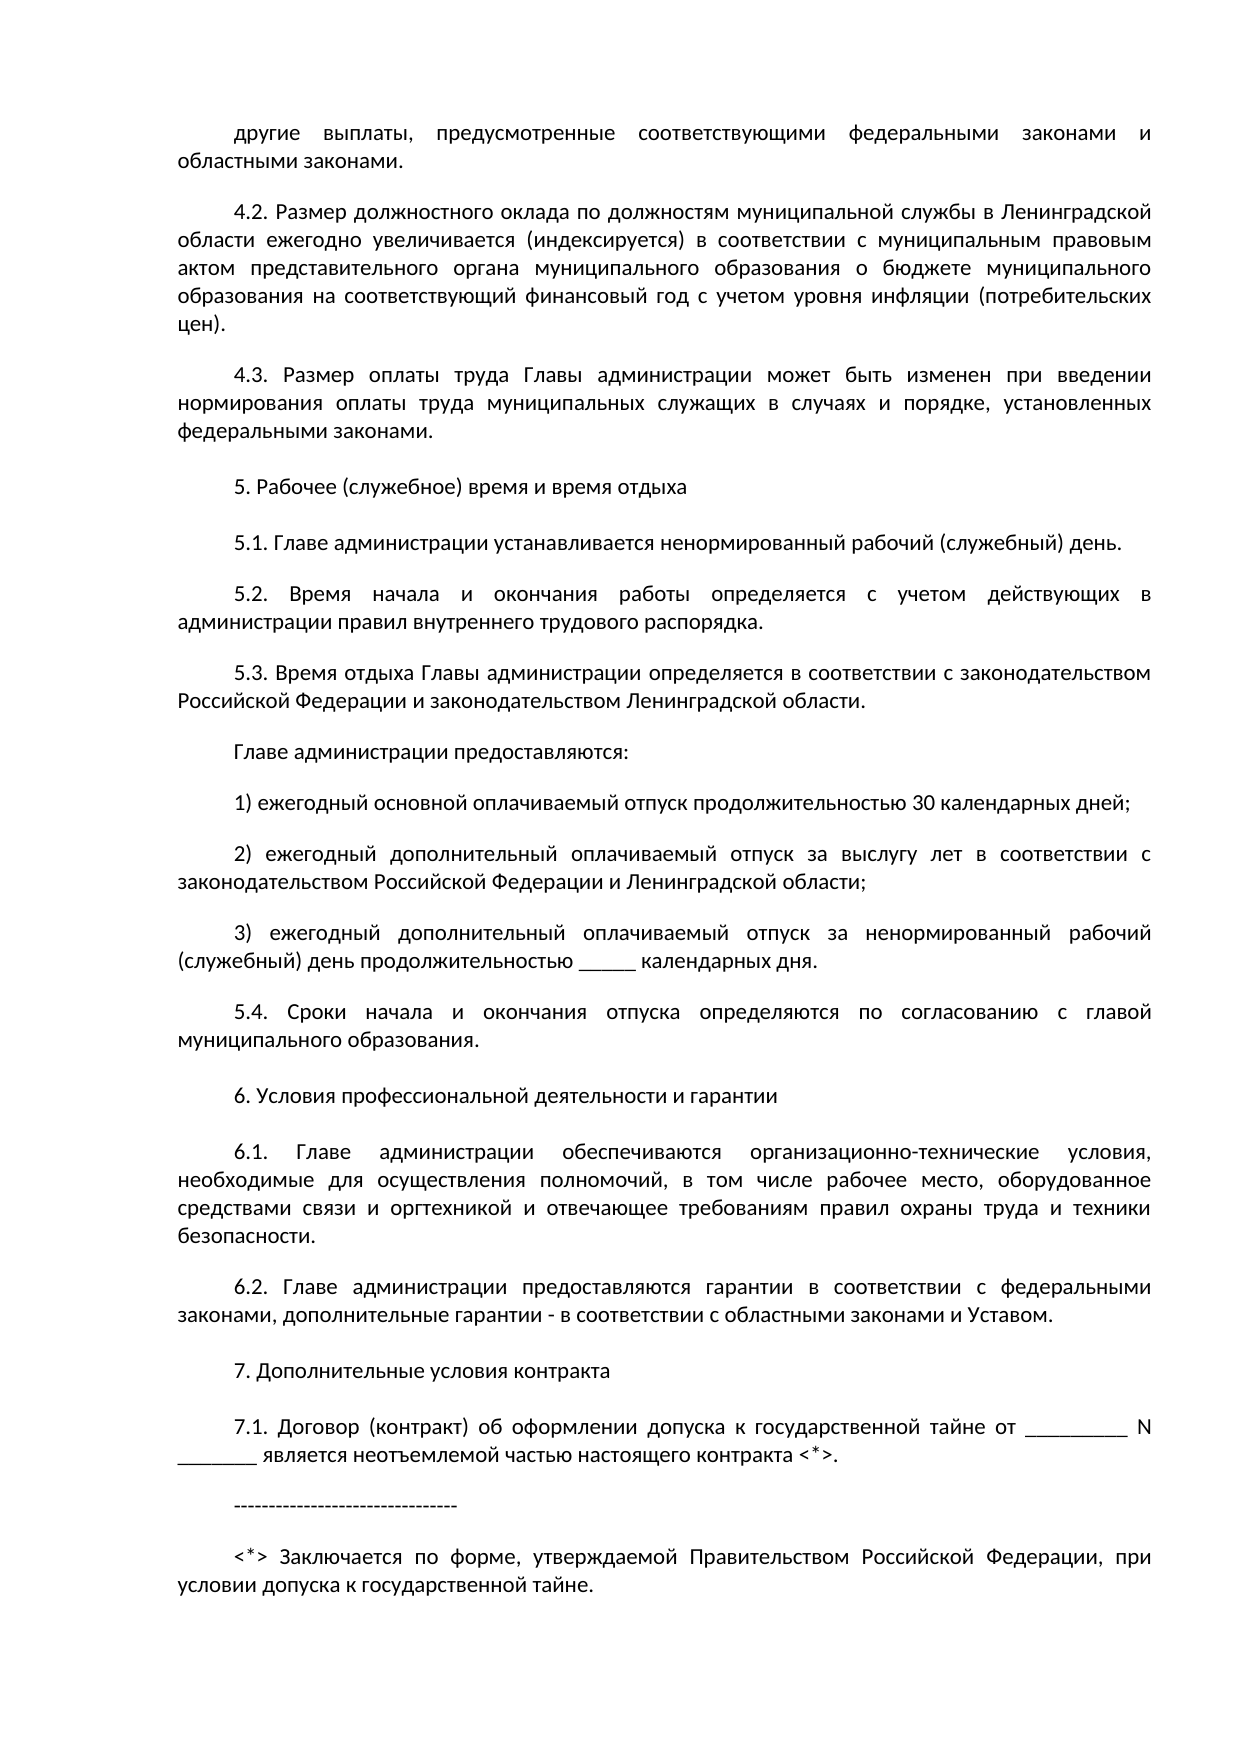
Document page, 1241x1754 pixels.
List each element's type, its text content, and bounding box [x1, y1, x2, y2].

text 5.3. Время отдыха Главы администрации определяется в соответствии с законодательством Российской Федерации и законодательством Ленинградской области. [177, 658, 1152, 714]
text Главе администрации предоставляются: [177, 737, 1152, 765]
text 6.2. Главе администрации предоставляются гарантии в соответствии с федеральными законами, дополнительные гарантии - в соответствии с областными законами и Уставом. [177, 1272, 1152, 1328]
text 4.2. Размер должностного оклада по должностям муниципальной службы в Ленинградской области ежегодно увеличивается (индексируется) в соответствии с муниципальным правовым актом представительного органа муниципального образования о бюджете муниципального образования на соответствующий финансовый год с учетом уровня инфляции (потребительских цен). [177, 197, 1152, 337]
text 5. Рабочее (служебное) время и время отдыха [177, 472, 1152, 500]
text 6.1. Главе администрации обеспечиваются организационно-технические условия, необходимые для осуществления полномочий, в том числе рабочее место, оборудованное средствами связи и оргтехникой и отвечающее требованиям правил охраны труда и техники безопасности. [177, 1137, 1152, 1249]
text 5.2. Время начала и окончания работы определяется с учетом действующих в администрации правил внутреннего трудового распорядка. [177, 579, 1152, 635]
text 7. Дополнительные условия контракта [177, 1356, 1152, 1384]
text другие выплаты, предусмотренные соответствующими федеральными законами и областными законами. [177, 118, 1152, 174]
text 4.3. Размер оплаты труда Главы администрации может быть изменен при введении нормирования оплаты труда муниципальных служащих в случаях и порядке, установленных федеральными законами. [177, 360, 1152, 444]
text 5.4. Сроки начала и окончания отпуска определяются по согласованию с главой муниципального образования. [177, 997, 1152, 1053]
text 7.1. Договор (контракт) об оформлении допуска к государственной тайне от _________ N _______ является неотъемлемой частью настоящего контракта <*>. [177, 1412, 1152, 1468]
text -------------------------------- [177, 1491, 1152, 1519]
text 2) ежегодный дополнительный оплачиваемый отпуск за выслугу лет в соответствии с законодательством Российской Федерации и Ленинградской области; [177, 839, 1152, 895]
text <*> Заключается по форме, утверждаемой Правительством Российской Федерации, при условии допуска к государственной тайне. [177, 1542, 1152, 1598]
text 3) ежегодный дополнительный оплачиваемый отпуск за ненормированный рабочий (служебный) день продолжительностью _____ календарных дня. [177, 918, 1152, 974]
text 6. Условия профессиональной деятельности и гарантии [177, 1081, 1152, 1109]
text 1) ежегодный основной оплачиваемый отпуск продолжительностью 30 календарных дней; [177, 788, 1152, 816]
text 5.1. Главе администрации устанавливается ненормированный рабочий (служебный) день. [177, 528, 1152, 556]
